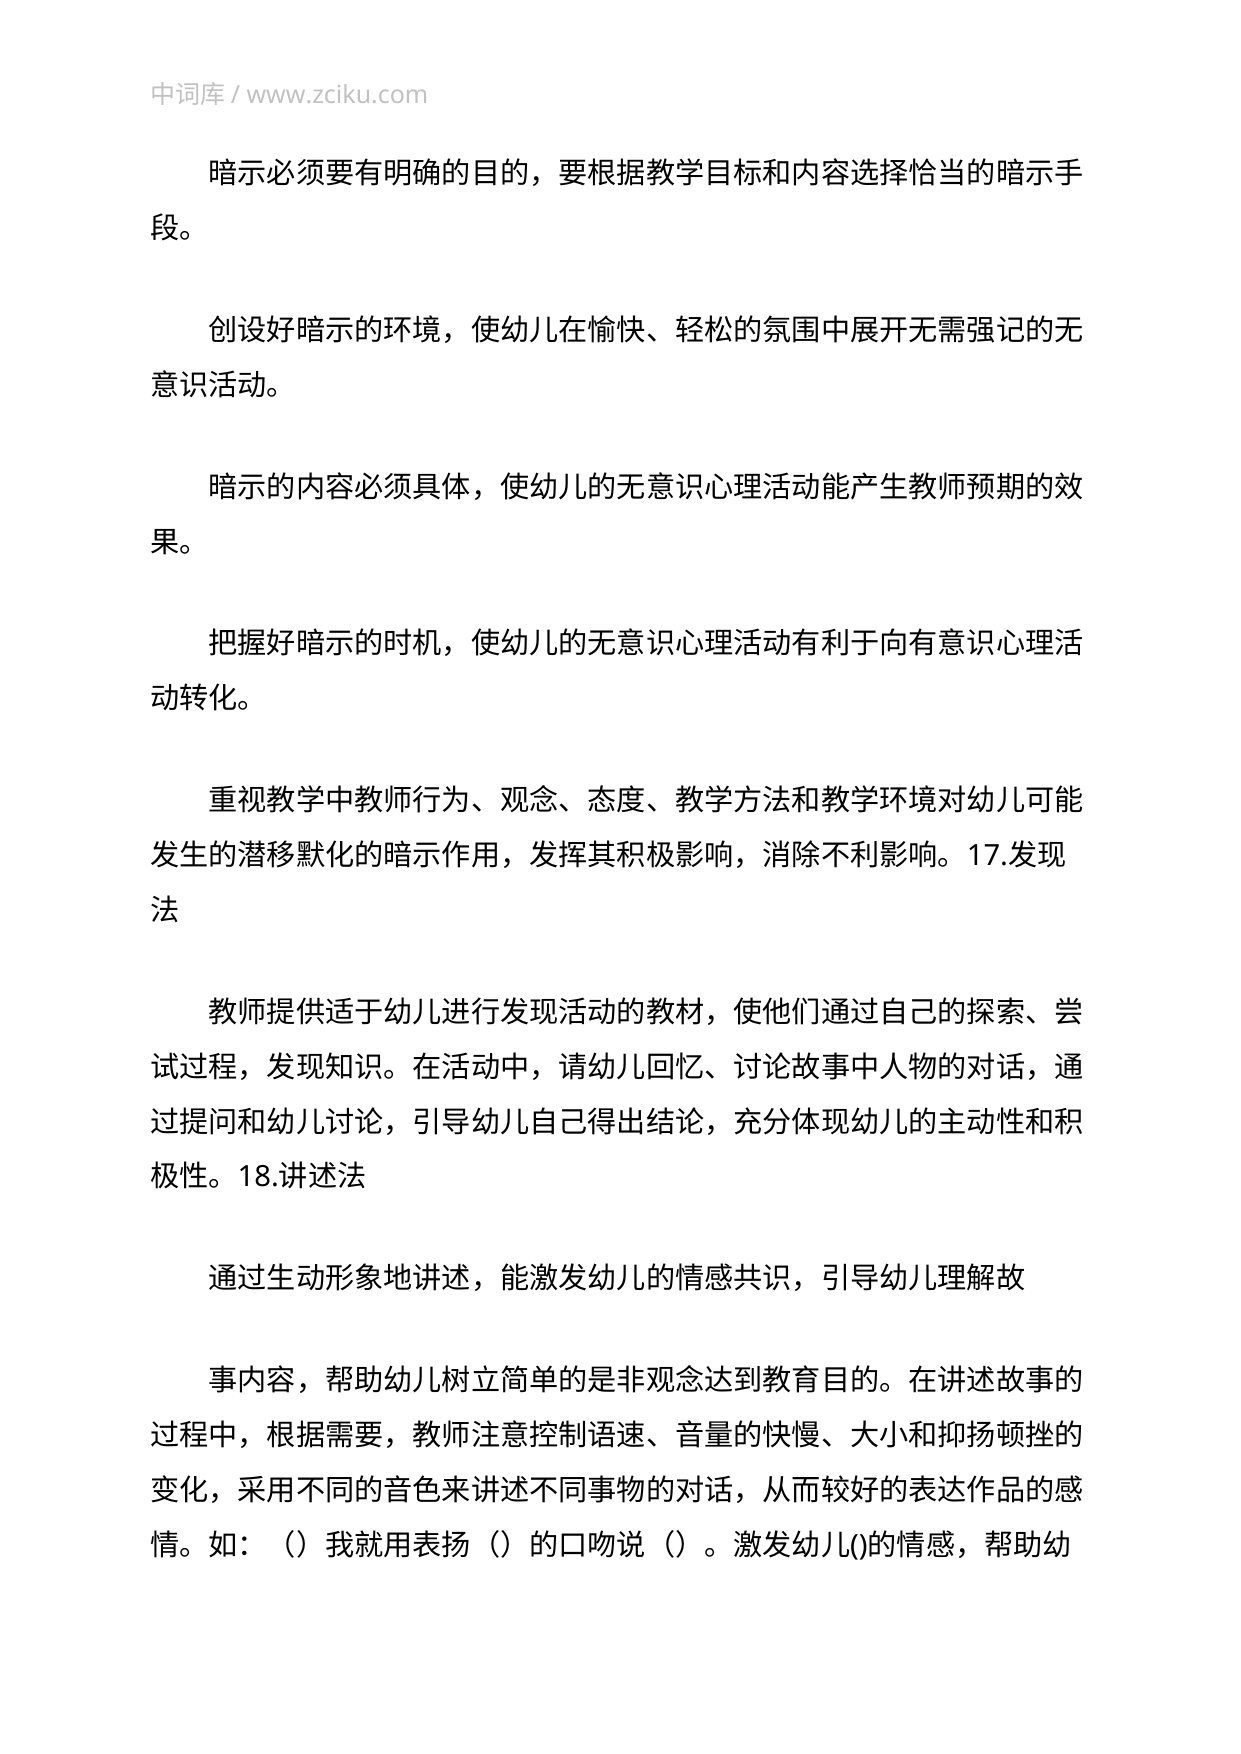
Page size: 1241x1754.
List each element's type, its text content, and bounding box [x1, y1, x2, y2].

text 教师提供适于幼儿进行发现活动的教材，使他们通过自己的探索、尝试过程，发现知识。在活动中，请幼儿回忆、讨论故事中人物的对话，通过提问和幼儿讨论，引导幼儿自己得出结论，充分体现幼儿的主动性和积极性。18.讲述法 [150, 988, 1090, 1195]
text 暗示的内容必须具体，使幼儿的无意识心理活动能产生教师预期的效果。 [150, 463, 1090, 561]
text 把握好暗示的时机，使幼儿的无意识心理活动有利于向有意识心理活动转化。 [150, 620, 1090, 717]
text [150, 1357, 1090, 1564]
text 暗示必须要有明确的目的，要根据教学目标和内容选择恰当的暗示手段。 [150, 150, 1090, 247]
text 通过生动形象地讲述，能激发幼儿的情感共识，引导幼儿理解故 [150, 1255, 1090, 1297]
text 创设好暗示的环境，使幼儿在愉快、轻松的氛围中展开无需强记的无意识活动。 [150, 307, 1090, 404]
text 重视教学中教师行为、观念、态度、教学方法和教学环境对幼儿可能发生的潜移默化的暗示作用，发挥其积极影响，消除不利影响。17.发现法 [150, 777, 1090, 929]
